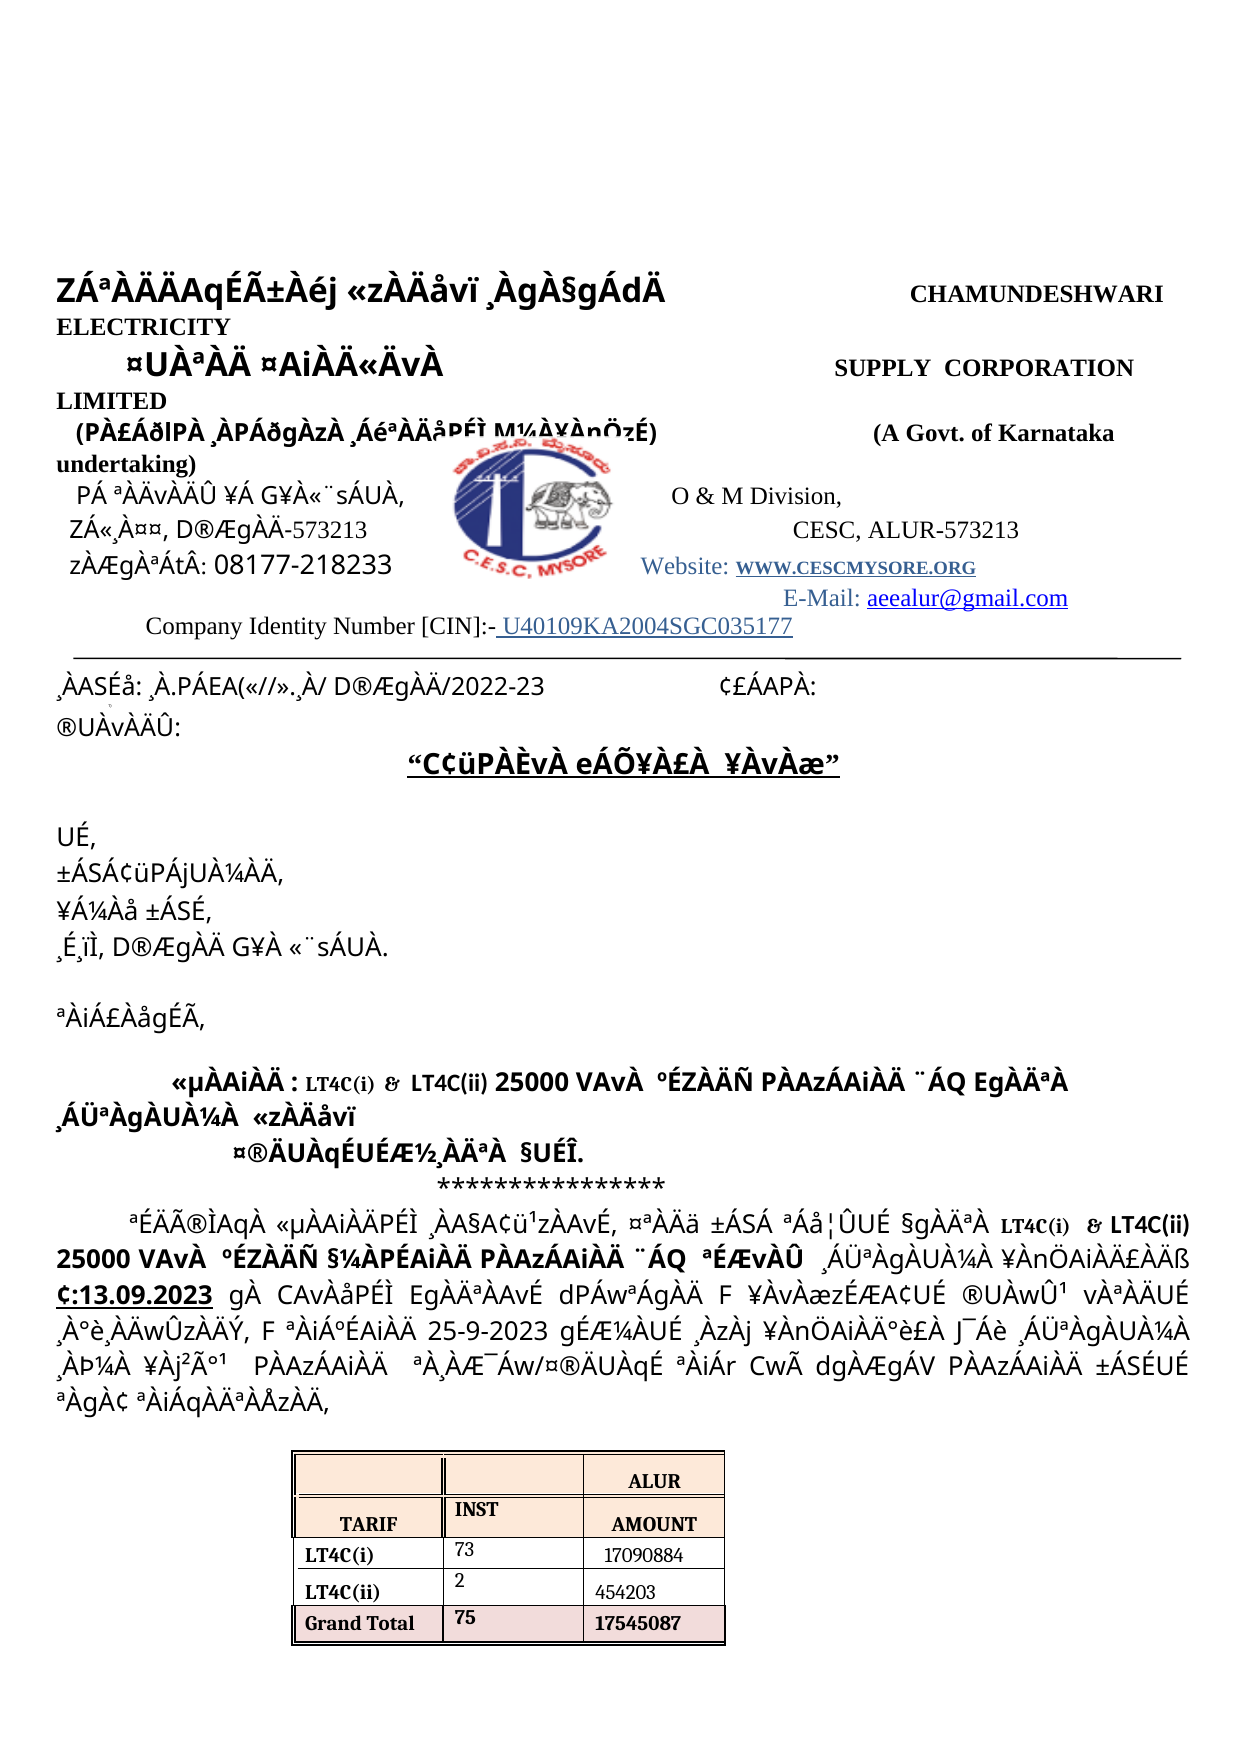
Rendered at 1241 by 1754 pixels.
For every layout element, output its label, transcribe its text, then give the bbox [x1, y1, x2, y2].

table_cell INST [446, 1498, 583, 1537]
table_cell TARIF [294, 1494, 443, 1537]
text ZÁªÀÄÄAqÉÃ±Àéj «zÀÄåvï ¸ÀgÀ§gÁdÄ CHAMUNDESHWARI ELECTRICITY [56, 267, 1191, 341]
text ¤®ÄUÀqÉUÉÆ½¸ÀÄªÀ §UÉÎ. [56, 1134, 1191, 1170]
table_cell Grand Total [296, 1606, 442, 1641]
text ZÁ«¸À¤¤, D®ÆgÀÄ-573213 CESC, ALUR-573213 [56, 512, 435, 546]
text PÁ ªÀÄvÀÄÛ ¥Á G¥À«¨sÁUÀ, O & M Division, [56, 478, 435, 512]
text ®UÀvÀÄÛ: [56, 709, 1191, 744]
text zÀÆgÀªÁtÂ: 08177-218233 Website: WWW.CESCMYSORE.ORG [56, 546, 1191, 583]
list E-Mail: aeealur@gmail.com [145, 583, 1191, 611]
table_header ALUR [584, 1455, 724, 1493]
text “C¢üPÀÈvÀ eÁÕ¥À£À ¥ÀvÀæ” [56, 744, 1191, 783]
text UÉ, [56, 819, 1191, 854]
text PÁ ªÀÄvÀÄÛ ¥Á G¥À«¨sÁUÀ, O & M Division, [629, 478, 1191, 512]
text **************** [131, 1170, 1191, 1206]
text ¥Á¼Àå ±ÁSÉ, [56, 893, 1191, 928]
text ¸É¸ïÌ, D®ÆgÀÄ G¥À «¨sÁUÀ. [56, 928, 1191, 964]
text ¤UÀªÀÄ ¤AiÀÄ«ÄvÀ SUPPLY CORPORATION LIMITED [56, 341, 1191, 415]
table_cell 454203 [584, 1569, 724, 1605]
table_cell 17090884 [584, 1538, 724, 1567]
table_cell LT4C(i) [294, 1538, 443, 1567]
table_header [296, 1455, 443, 1493]
text ZÁ«¸À¤¤, D®ÆgÀÄ-573213 CESC, ALUR-573213 [629, 512, 1191, 546]
text ªÉÄÃ®ÌAqÀ «µÀAiÀÄPÉÌ ¸ÀA§A¢ü¹zÀAvÉ, ¤ªÀÄä ±ÁSÁ ªÁå¦ÛUÉ §gÀÄªÀ LT4C(i) & LT4C(ii) 25000 VAvÀ ºÉZÀÄÑ §¼ÀPÉAiÀÄ PÀAzÁAiÀÄ ¨ÁQ ªÉÆvÀÛ ¸ÁÜªÀgÀUÀ¼À ¥ÀnÖAiÀÄ£ÀÄß ¢:13.09.2023 gÀ CAvÀåPÉÌ EgÀÄªÀAvÉ dPÁwªÁgÀÄ F ¥ÀvÀæzÉÆA¢UÉ ®UÀwÛ¹ vÀªÀÄUÉ ¸À°è¸ÀÄwÛzÀÄÝ, F ªÀiÁºÉAiÀÄ 25-9-2023 gÉÆ¼ÀUÉ ¸ÀzÀj ¥ÀnÖAiÀÄ°è£À J¯Áè ¸ÁÜªÀgÀUÀ¼À ¸ÀÞ¼À ¥Àj²Ã°¹ PÀAzÁAiÀÄ ªÀ¸ÀÆ¯Áw/¤®ÄUÀqÉ ªÀiÁr CwÃ dgÀÆgÁV PÀAzÁAiÀÄ ±ÁSÉUÉ ªÀgÀ¢ ªÀiÁqÀÄªÀÅzÀÄ, [56, 1206, 1191, 1419]
table_cell AMOUNT [584, 1498, 724, 1537]
table_cell LT4C(ii) [294, 1568, 443, 1605]
text «µÀAiÀÄ : LT4C(i) & LT4C(ii) 25000 VAvÀ ºÉZÀÄÑ PÀAzÁAiÀÄ ¨ÁQ EgÀÄªÀ ¸ÁÜªÀgÀUÀ¼À «zÀÄåvï [56, 1063, 1191, 1134]
text (PÀ£ÁðlPÀ ¸ÀPÁðgÀzÀ ¸ÁéªÀÄåPÉÌ M¼À¥ÀnÖzÉ) (A Govt. of Karnataka undertaking) [56, 415, 1191, 478]
text ¸ÀASÉå: ¸À.PÁEA(«//».¸À/ D®ÆgÀÄ/2022-23 ¢£ÁAPÀ: [56, 669, 1191, 703]
text ±ÁSÁ¢üPÁjUÀ¼ÀÄ, [56, 854, 1191, 890]
table_cell 75 [444, 1606, 583, 1641]
table_cell 2 [444, 1569, 583, 1605]
table_cell 73 [444, 1538, 583, 1567]
list Company Identity Number [CIN]:- U40109KA2004SGC035177 [145, 611, 1191, 640]
text ªÀiÁ£ÀågÉÃ, [56, 999, 1191, 1035]
table_cell 17545087 [584, 1606, 724, 1641]
table_header [443, 1452, 584, 1493]
